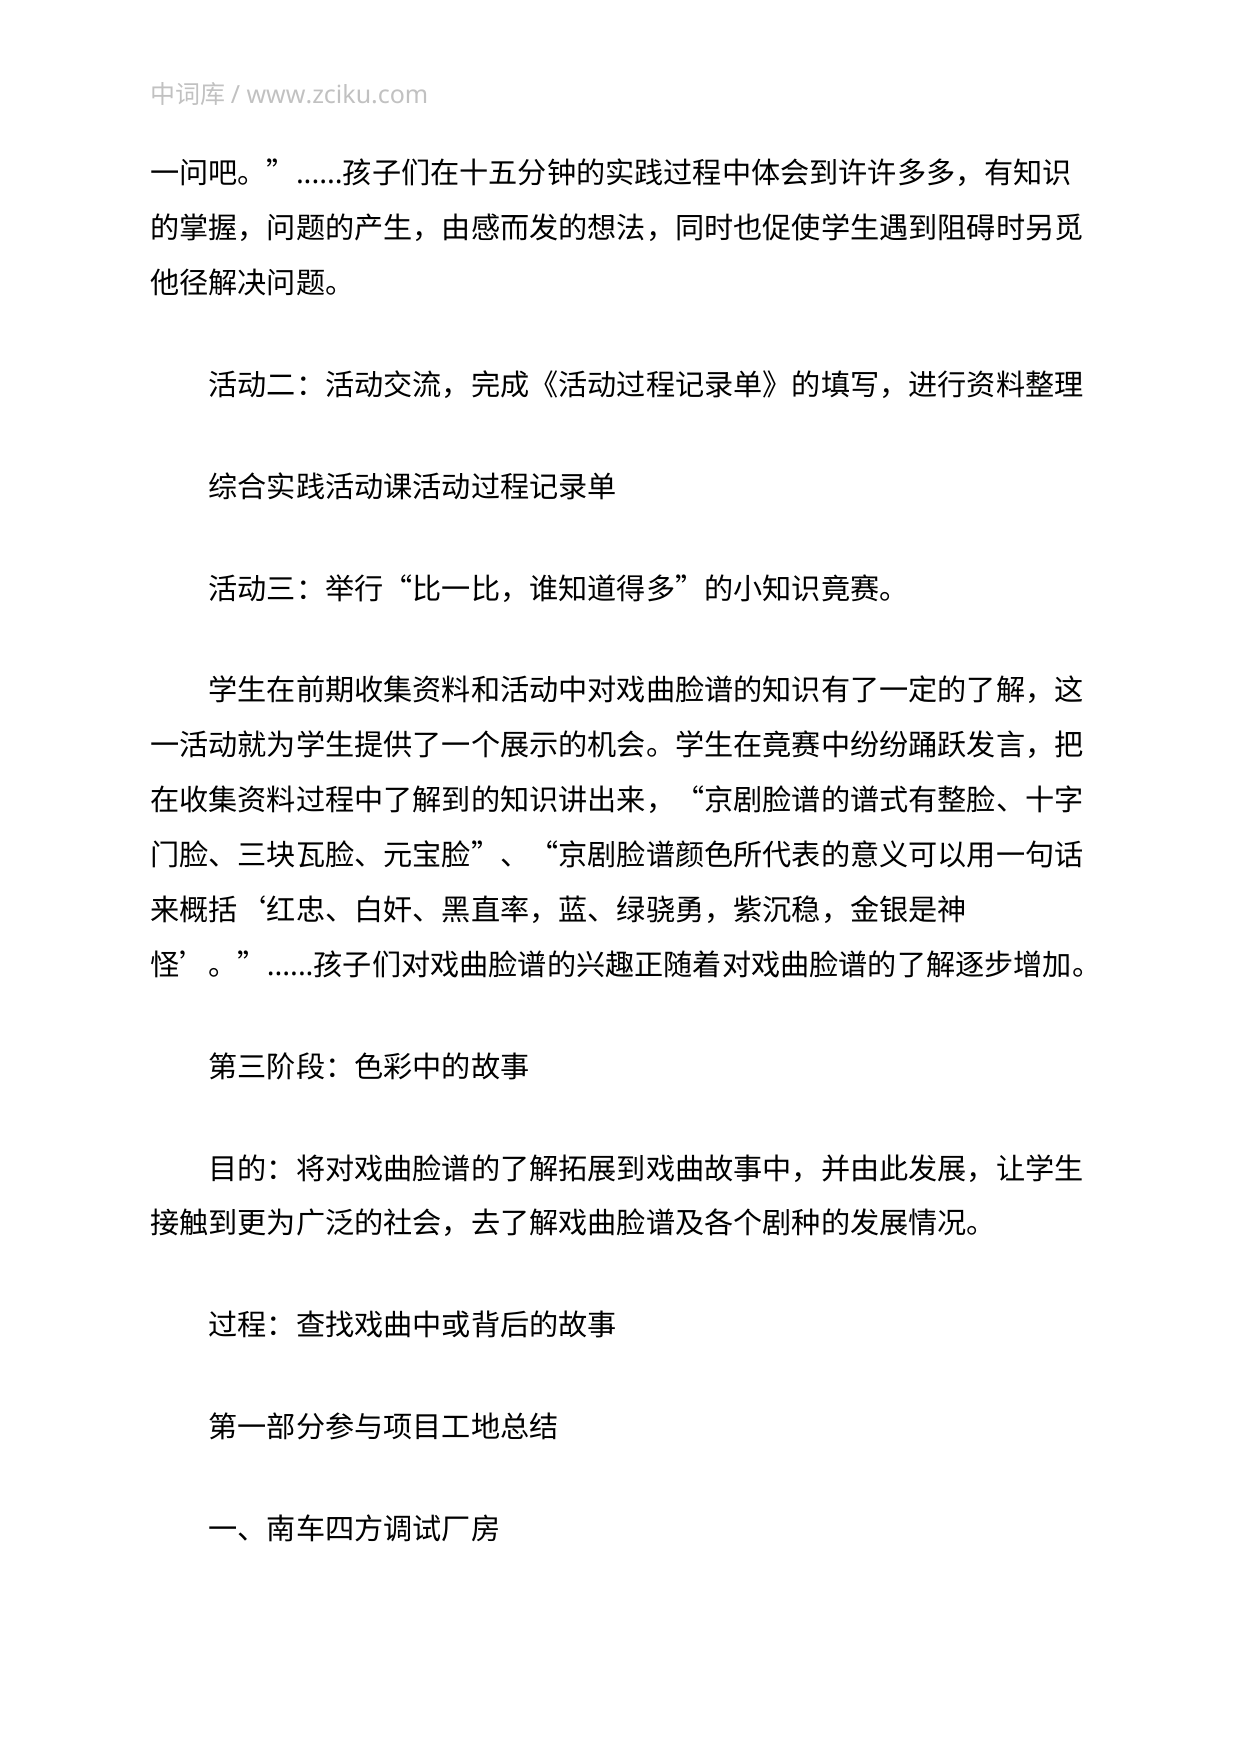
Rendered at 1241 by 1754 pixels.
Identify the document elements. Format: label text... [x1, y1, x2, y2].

text 综合实践活动课活动过程记录单 [150, 463, 1090, 506]
text 第三阶段：色彩中的故事 [150, 1043, 1090, 1086]
text 一、南车四方调试厂房 [150, 1505, 1090, 1548]
text 活动二：活动交流，完成《活动过程记录单》的填写，进行资料整理 [150, 362, 1090, 404]
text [150, 150, 1090, 302]
text 过程：查找戏曲中或背后的故事 [150, 1302, 1090, 1344]
text 活动三：举行“比一比，谁知道得多”的小知识竟赛。 [150, 565, 1090, 607]
text 目的：将对戏曲脸谱的了解拓展到戏曲故事中，并由此发展，让学生接触到更为广泛的社会，去了解戏曲脸谱及各个剧种的发展情况。 [150, 1145, 1090, 1242]
text 第一部分参与项目工地总结 [150, 1404, 1090, 1446]
text 学生在前期收集资料和活动中对戏曲脸谱的知识有了一定的了解，这一活动就为学生提供了一个展示的机会。学生在竟赛中纷纷踊跃发言，把在收集资料过程中了解到的知识讲出来，“京剧脸谱的谱式有整脸、十字门脸、三块瓦脸、元宝脸”、“京剧脸谱颜色所代表的意义可以用一句话来概括‘红忠、白奸、黑直率，蓝、绿骁勇，紫沉稳，金银是神怪’。”......孩子们对戏曲脸谱的兴趣正随着对戏曲脸谱的了解逐步增加。 [150, 667, 1090, 984]
